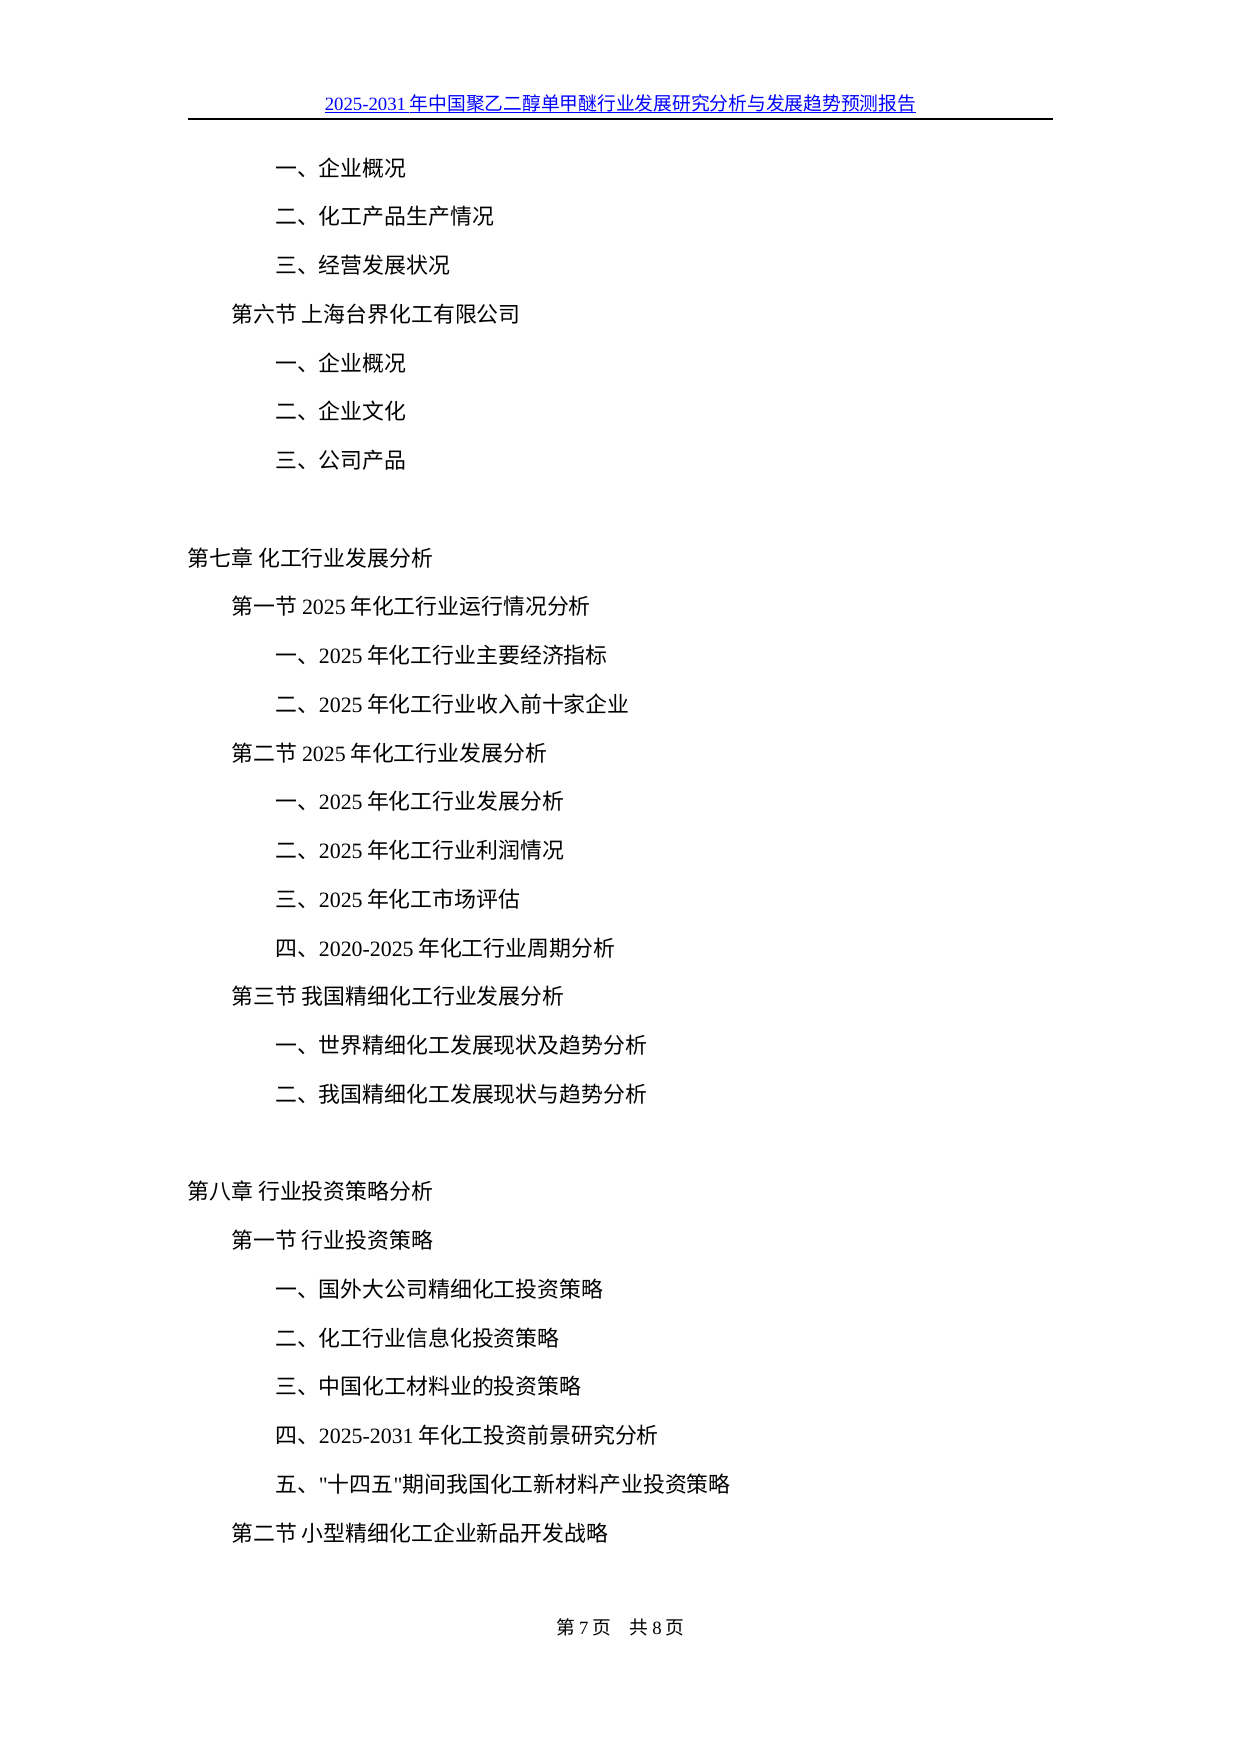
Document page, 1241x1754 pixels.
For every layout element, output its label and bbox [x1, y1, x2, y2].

text [187, 150, 1053, 1548]
